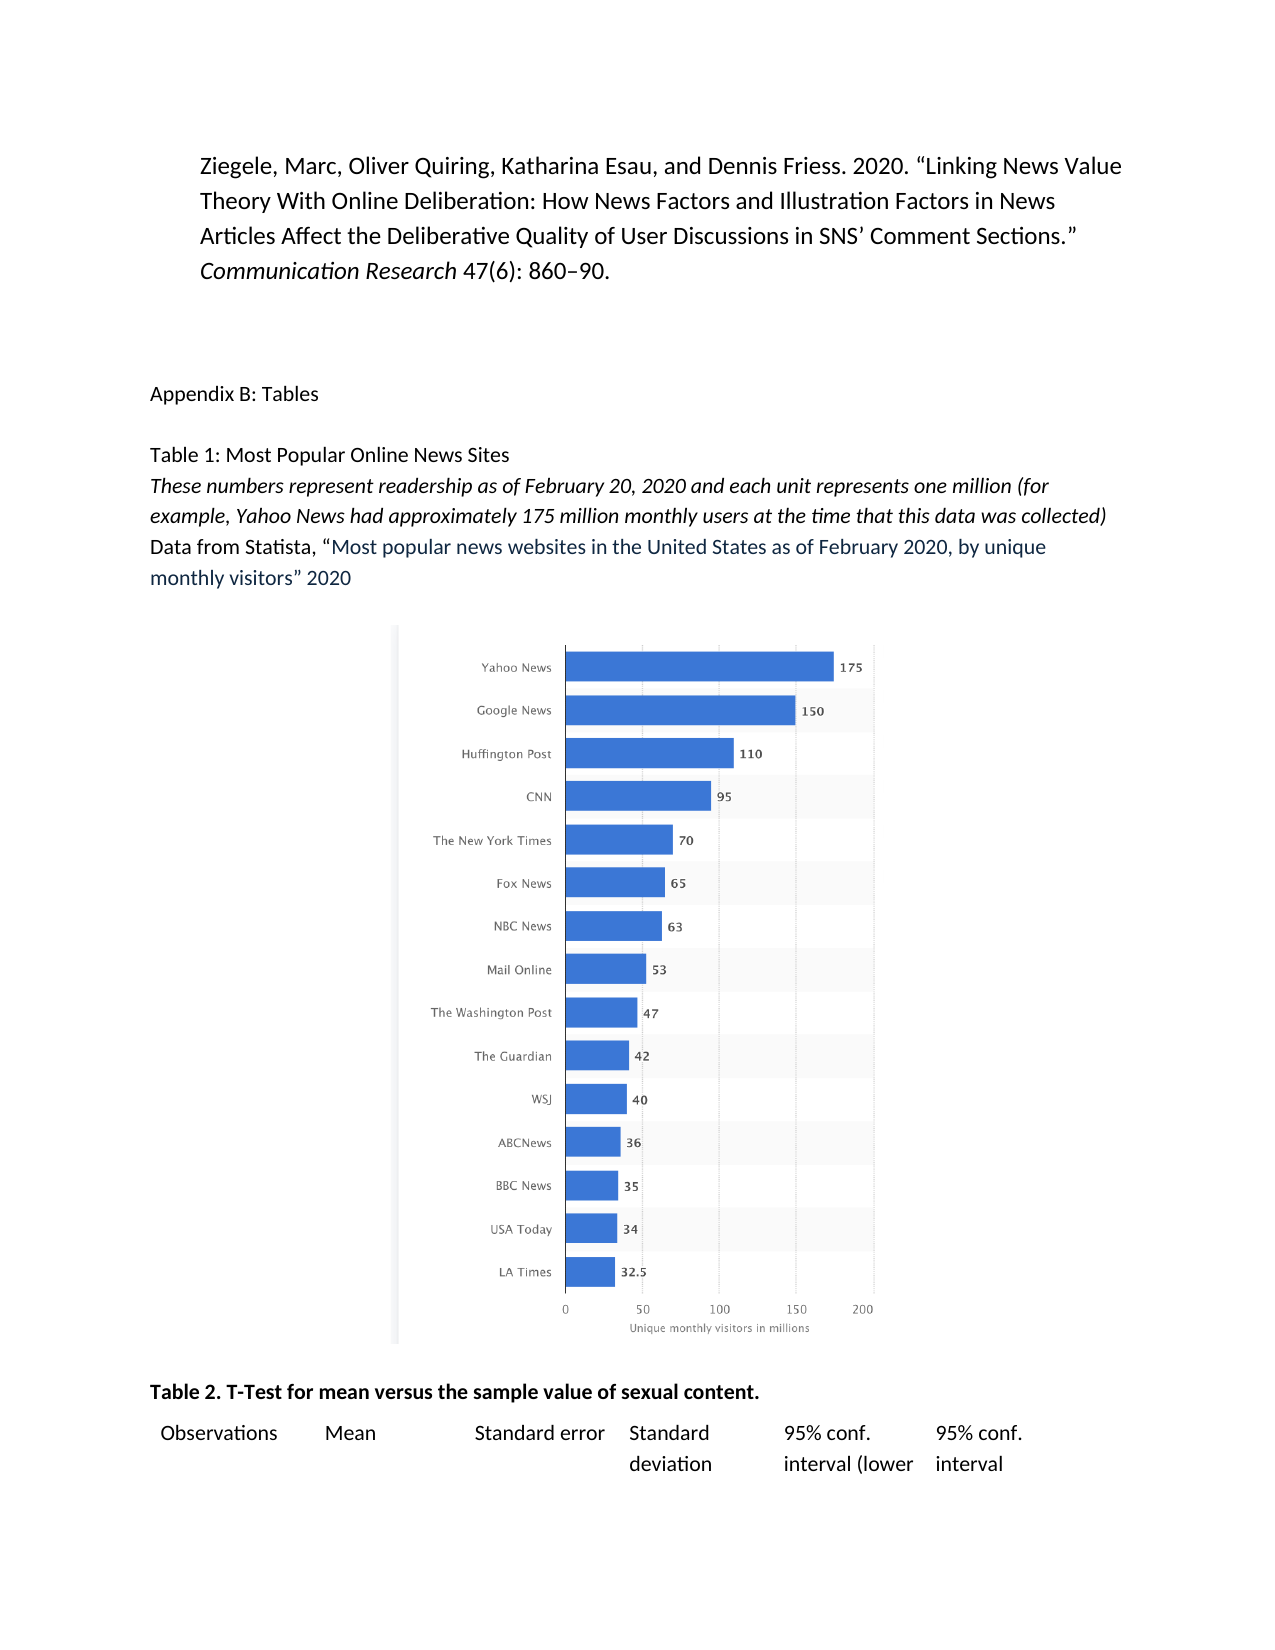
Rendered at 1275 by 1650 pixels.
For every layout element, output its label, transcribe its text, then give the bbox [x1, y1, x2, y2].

text Data from Statista, “Most popular news websites in the United States as of February 2020, by unique monthly visitors” 2020 [150, 533, 1125, 591]
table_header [773, 1409, 925, 1500]
table_header Observations [150, 1409, 314, 1500]
table_header Standard error [464, 1409, 619, 1500]
picture [390, 625, 885, 1344]
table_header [925, 1409, 1077, 1500]
text Table 2. T-Test for mean versus the sample value of sexual content. [150, 1378, 1125, 1405]
text Ziegele, Marc, Oliver Quiring, Katharina Esau, and Dennis Friess. 2020. “Linking News Value Theory With Online Deliberation: How News Factors and Illustration Factors in News Articles Affect the Deliberative Quality of User Discussions in SNS’ Comment Sections.” Communication Research 47(6): 860–90. [200, 150, 1125, 286]
text Table 1: Most Popular Online News Sites [150, 441, 1125, 468]
table_header Standard deviation [619, 1409, 773, 1500]
text These numbers represent readership as of February 20, 2020 and each unit represents one million (for example, Yahoo News had approximately 175 million monthly users at the time that this data was collected) [150, 472, 1125, 529]
table_header Mean [314, 1409, 464, 1500]
text Appendix B: Tables [150, 381, 1125, 407]
